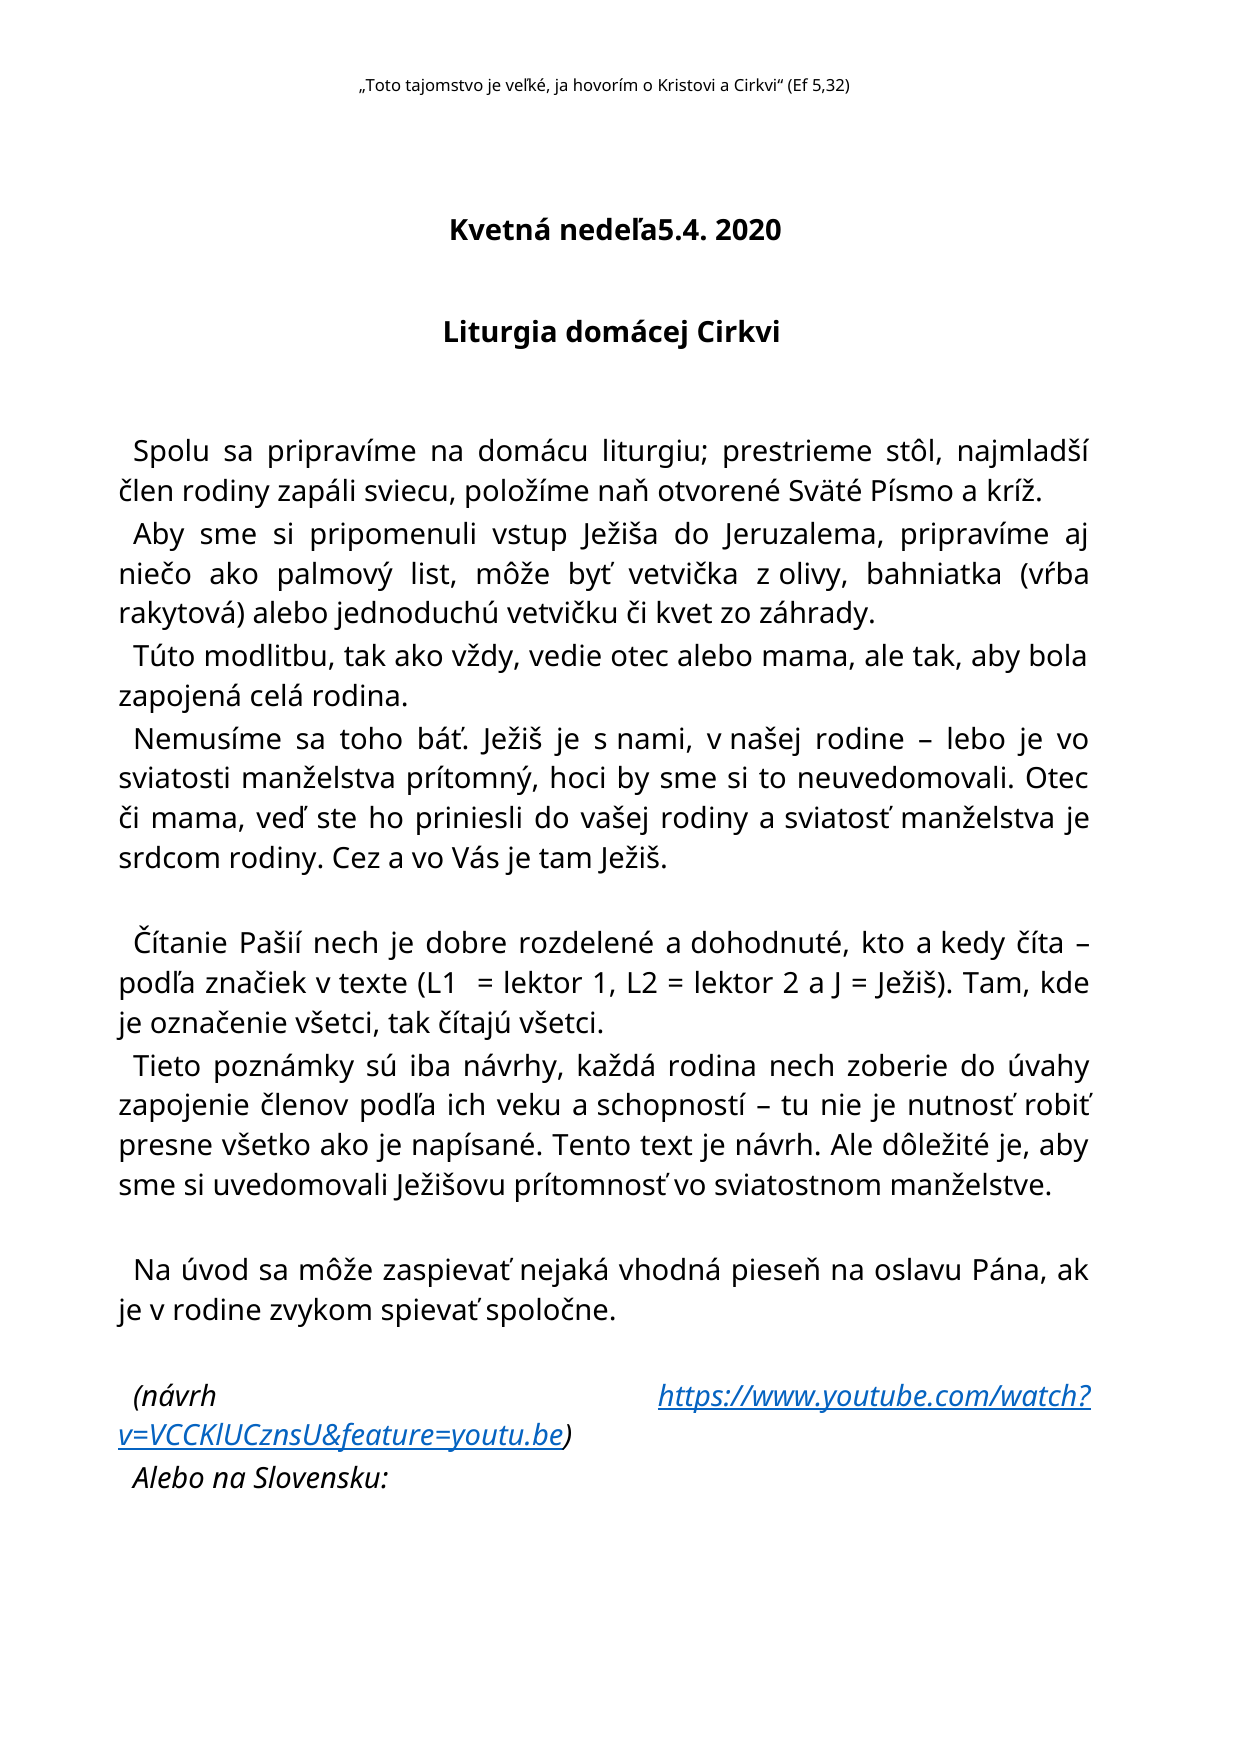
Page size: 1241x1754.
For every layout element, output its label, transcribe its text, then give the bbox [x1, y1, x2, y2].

text Alebo na Slovensku: [118, 1457, 1090, 1497]
text (návrh https://www.youtube.com/watch?v=VCCKlUCznsU&feature=youtu.be) [118, 1375, 1090, 1454]
text Nemusíme sa toho báť. Ježiš je s nami, v našej rodine – lebo je vo sviatosti manželstva prítomný, hoci by sme si to neuvedomovali. Otec či mama, veď ste ho priniesli do vašej rodiny a sviatosť manželstva je srdcom rodiny. Cez a vo Vás je tam Ježiš. [118, 718, 1090, 877]
text Kvetná nedeľa5.4. 2020 [118, 209, 1090, 249]
text Túto modlitbu, tak ako vždy, vedie otec alebo mama, ale tak, aby bola zapojená celá rodina. [118, 635, 1090, 715]
text Na úvod sa môže zaspievať nejaká vhodná pieseň na oslavu Pána, ak je v rodine zvykom spievať spoločne. [118, 1249, 1090, 1329]
text Liturgia domácej Cirkvi [118, 312, 1090, 351]
text Spolu sa pripravíme na domácu liturgiu; prestrieme stôl, najmladší člen rodiny zapáli sviecu, položíme naň otvorené Sväté Písmo a kríž. [118, 431, 1090, 510]
text Aby sme si pripomenuli vstup Ježiša do Jeruzalema, pripravíme aj niečo ako palmový list, môže byť vetvička z olivy, bahniatka (vŕba rakytová) alebo jednoduchú vetvičku či kvet zo záhrady. [118, 513, 1090, 632]
text Tieto poznámky sú iba návrhy, každá rodina nech zoberie do úvahy zapojenie členov podľa ich veku a schopností – tu nie je nutnosť robiť presne všetko ako je napísané. Tento text je návrh. Ale dôležité je, aby sme si uvedomovali Ježišovu prítomnosť vo sviatostnom manželstve. [118, 1045, 1090, 1203]
text Čítanie Pašií nech je dobre rozdelené a dohodnuté, kto a kedy číta – podľa značiek v texte (L1 = lektor 1, L2 = lektor 2 a J = Ježiš). Tam, kde je označenie všetci, tak čítajú všetci. [118, 923, 1090, 1042]
